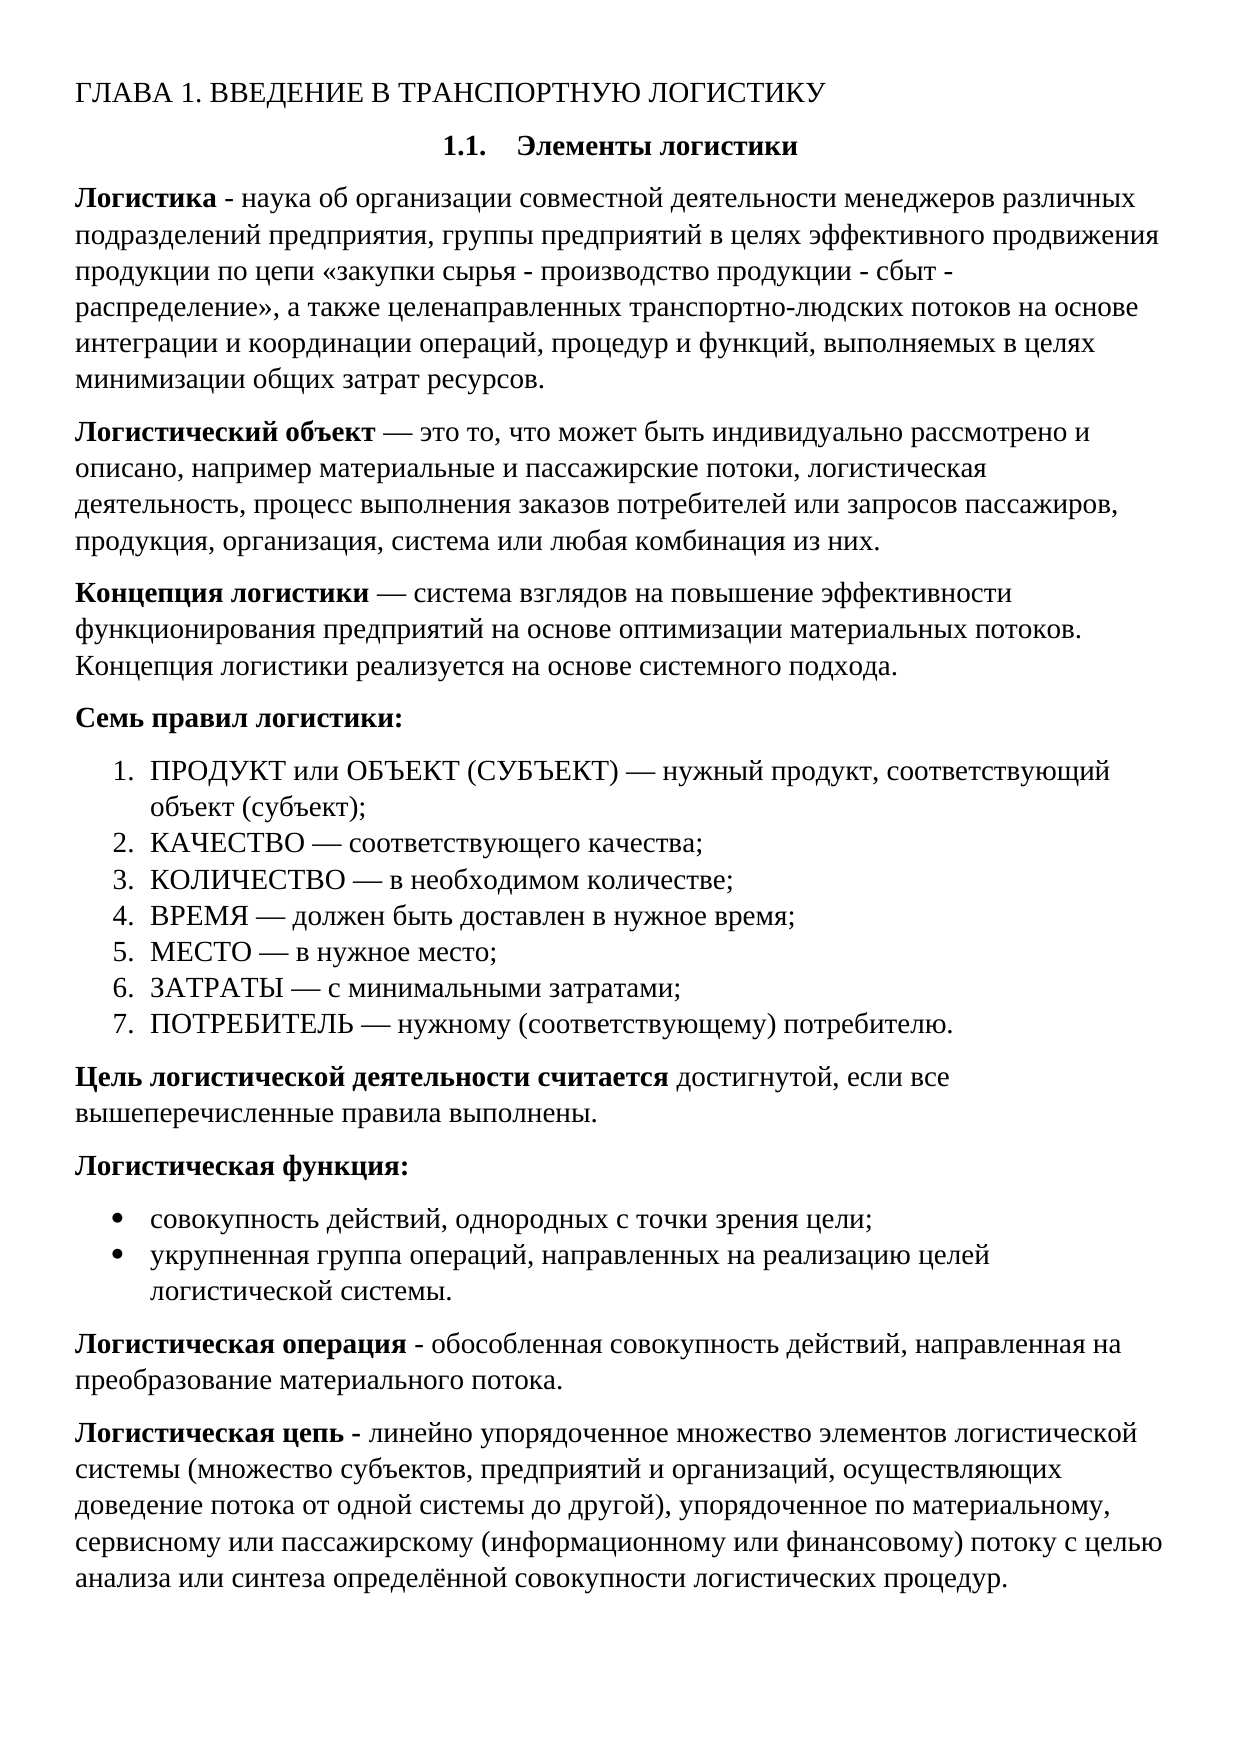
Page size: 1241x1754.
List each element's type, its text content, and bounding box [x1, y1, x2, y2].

text Логистический объект — это то, что может быть индивидуально рассмотрено и описано, например материальные и пассажирские потоки, логистическая деятельность, процесс выполнения заказов потребителей или запросов пассажиров, продукция, организация, система или любая комбинация из них. [75, 414, 1165, 556]
list КАЧЕСТВО — соответствующего качества; [112, 826, 1165, 859]
list ПРОДУКТ или ОБЪЕКТ (СУБЪЕКТ) — нужный продукт, соответствующий объект (субъект); [112, 753, 1165, 823]
text Цель логистической деятельности считается достигнутой, если все вышеперечисленные правила выполнены. [75, 1059, 1165, 1129]
text Логистическая функция: [75, 1148, 1165, 1182]
list ЗАТРАТЫ — с минимальными затратами; [112, 970, 1165, 1004]
list укрупненная группа операций, направленных на реализацию целей логистической системы. [112, 1237, 1165, 1307]
text Логистическая операция - обособленная совокупность действий, направленная на преобразование материального потока. [75, 1326, 1165, 1396]
text ГЛАВА 1. ВВЕДЕНИЕ В ТРАНСПОРТНУЮ ЛОГИСТИКУ [75, 75, 1165, 108]
list совокупность действий, однородных с точки зрения цели; [112, 1201, 1165, 1234]
text Логистическая цепь - линейно упорядоченное множество элементов логистической системы (множество субъектов, предприятий и организаций, осуществляющих доведение потока от одной системы до другой), упорядоченное по материальному, сервисному или пассажирскому (информационному или финансовому) потоку с целью анализа или синтеза определённой совокупности логистических процедур. [75, 1415, 1165, 1593]
text 1.1. Элементы логистики [75, 128, 1165, 161]
list МЕСТО — в нужное место; [112, 934, 1165, 968]
text Концепция логистики — система взглядов на повышение эффективности функционирования предприятий на основе оптимизации материальных потоков. Концепция логистики реализуется на основе системного подхода. [75, 575, 1165, 681]
text Семь правил логистики: [75, 701, 1165, 734]
list ПОТРЕБИТЕЛЬ — нужному (соответствующему) потребителю. [112, 1006, 1165, 1040]
list КОЛИЧЕСТВО — в необходимом количестве; [112, 862, 1165, 895]
text Логистика - наука об организации совместной деятельности менеджеров различных подразделений предприятия, группы предприятий в целях эффективного продвижения продукции по цепи «закупки сырья - производство продукции - сбыт - распределение», а также целенаправленных транспортно-людских потоков на основе интеграции и координации операций, процедур и функций, выполняемых в целях минимизации общих затрат ресурсов. [75, 181, 1165, 395]
list ВРЕМЯ — должен быть доставлен в нужное время; [112, 898, 1165, 931]
